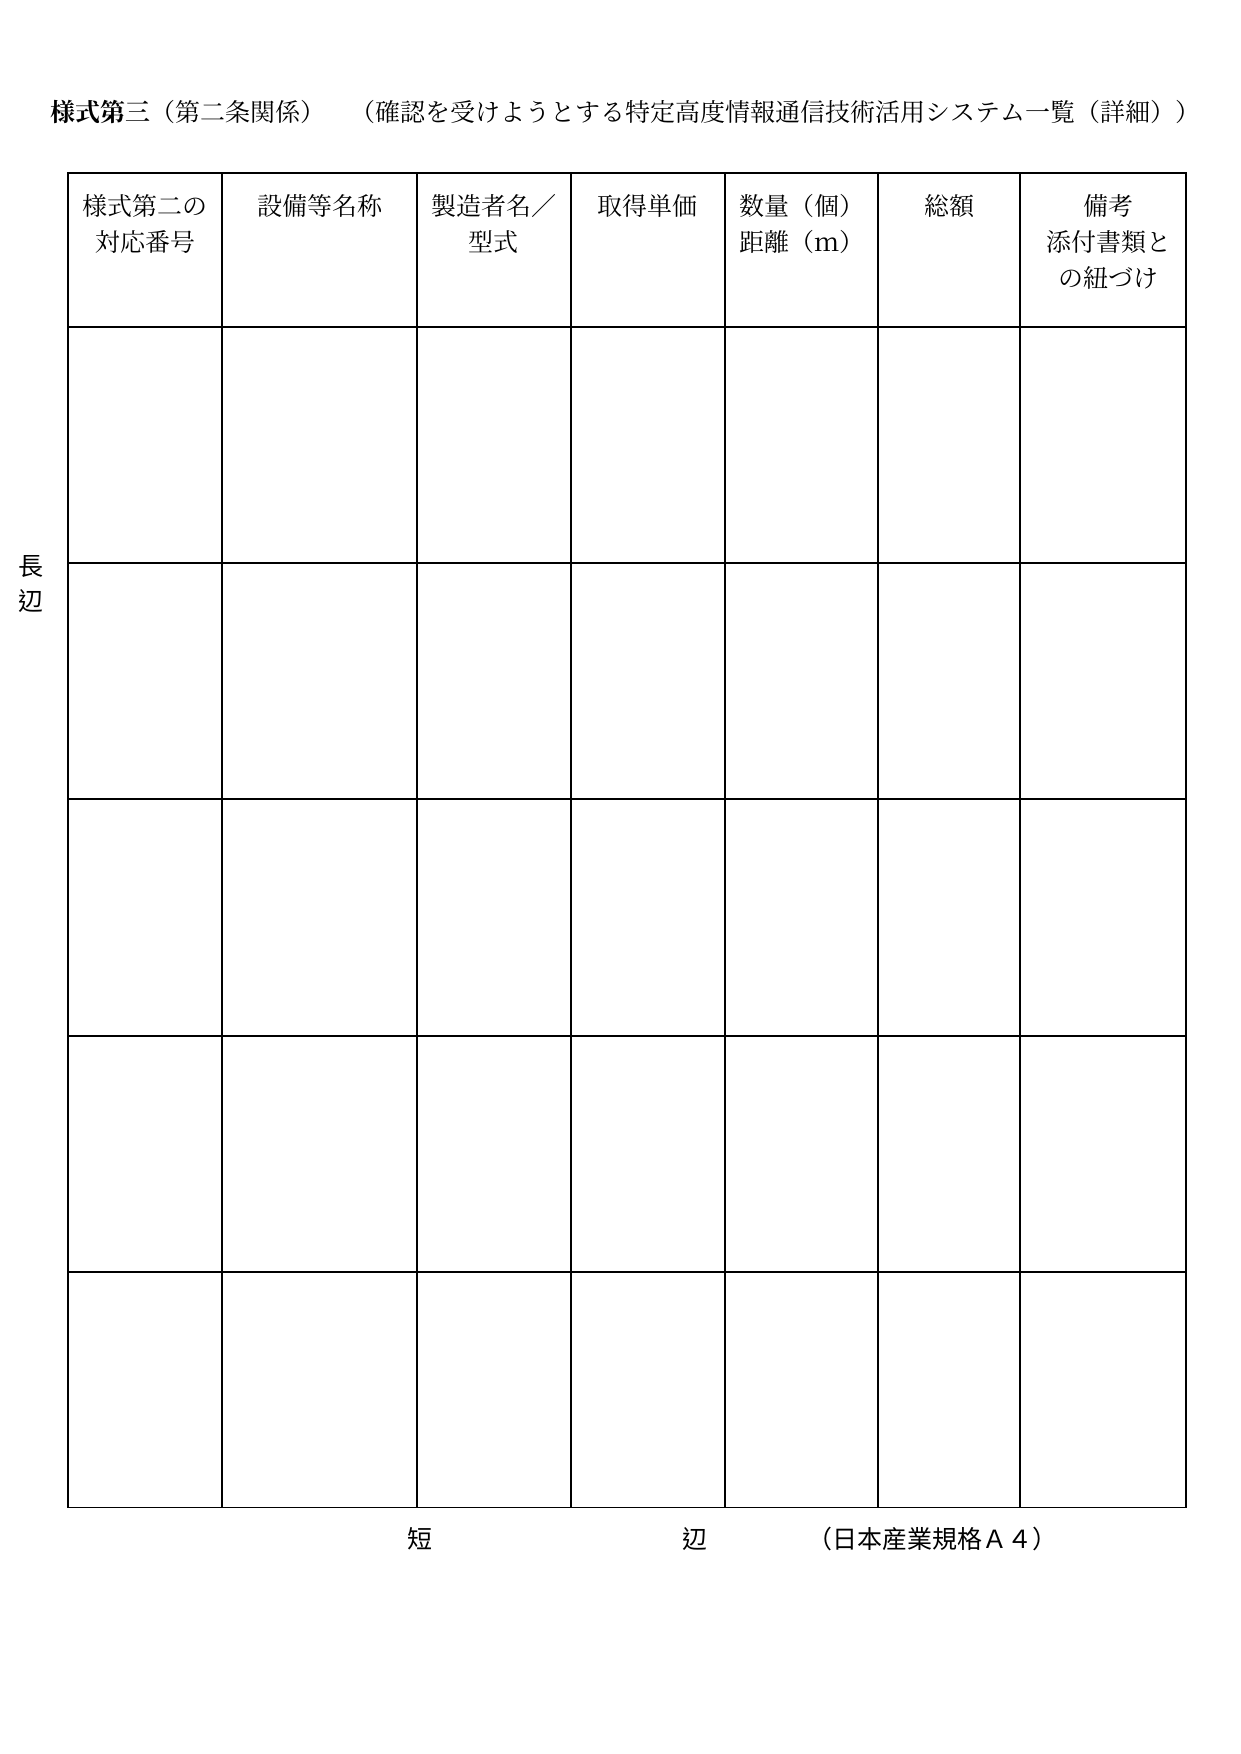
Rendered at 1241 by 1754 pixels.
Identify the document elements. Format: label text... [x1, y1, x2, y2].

table_cell [879, 800, 1019, 1034]
table_cell [1021, 564, 1185, 798]
table_cell [223, 564, 416, 798]
table_cell [879, 564, 1019, 798]
table_cell [418, 800, 570, 1034]
table_header 数量（個） 距離（ｍ） [726, 174, 877, 326]
table_cell [69, 1037, 221, 1271]
table_cell [1021, 328, 1185, 562]
table_cell [1021, 1273, 1185, 1507]
table_cell [572, 1037, 724, 1271]
table_cell [572, 564, 724, 798]
table_header 製造者名／型式 [418, 174, 570, 326]
table_cell [223, 328, 416, 562]
table_cell [69, 1273, 221, 1507]
table_cell [726, 328, 877, 562]
table_header 設備等名称 [223, 174, 416, 326]
table_cell [69, 564, 221, 798]
table_cell [879, 1037, 1019, 1271]
table_cell [418, 328, 570, 562]
table_cell [1021, 800, 1185, 1034]
table_cell [69, 800, 221, 1034]
table_cell [726, 800, 877, 1034]
table_cell [1021, 1037, 1185, 1271]
table_cell [69, 328, 221, 562]
table_cell [879, 1273, 1019, 1507]
text 様式第三（第二条関係） （確認を受けようとする特定高度情報通信技術活用システム一覧（詳細）） [50, 93, 1232, 128]
table_cell [726, 1273, 877, 1507]
table_cell [726, 1037, 877, 1271]
table_header 取得単価 [572, 174, 724, 326]
table_cell [418, 564, 570, 798]
table_cell [223, 1273, 416, 1507]
table_header 総額 [879, 174, 1019, 326]
table_cell [572, 1273, 724, 1507]
table_cell [418, 1273, 570, 1507]
table_cell [418, 1037, 570, 1271]
table_cell [572, 328, 724, 562]
table_header 備考 添付書類との紐づけ [1021, 174, 1185, 326]
table_cell [879, 328, 1019, 562]
table_cell [726, 564, 877, 798]
table_cell [223, 800, 416, 1034]
table_cell [223, 1037, 416, 1271]
table_cell [572, 800, 724, 1034]
table_header 様式第二の対応番号 [69, 174, 221, 326]
